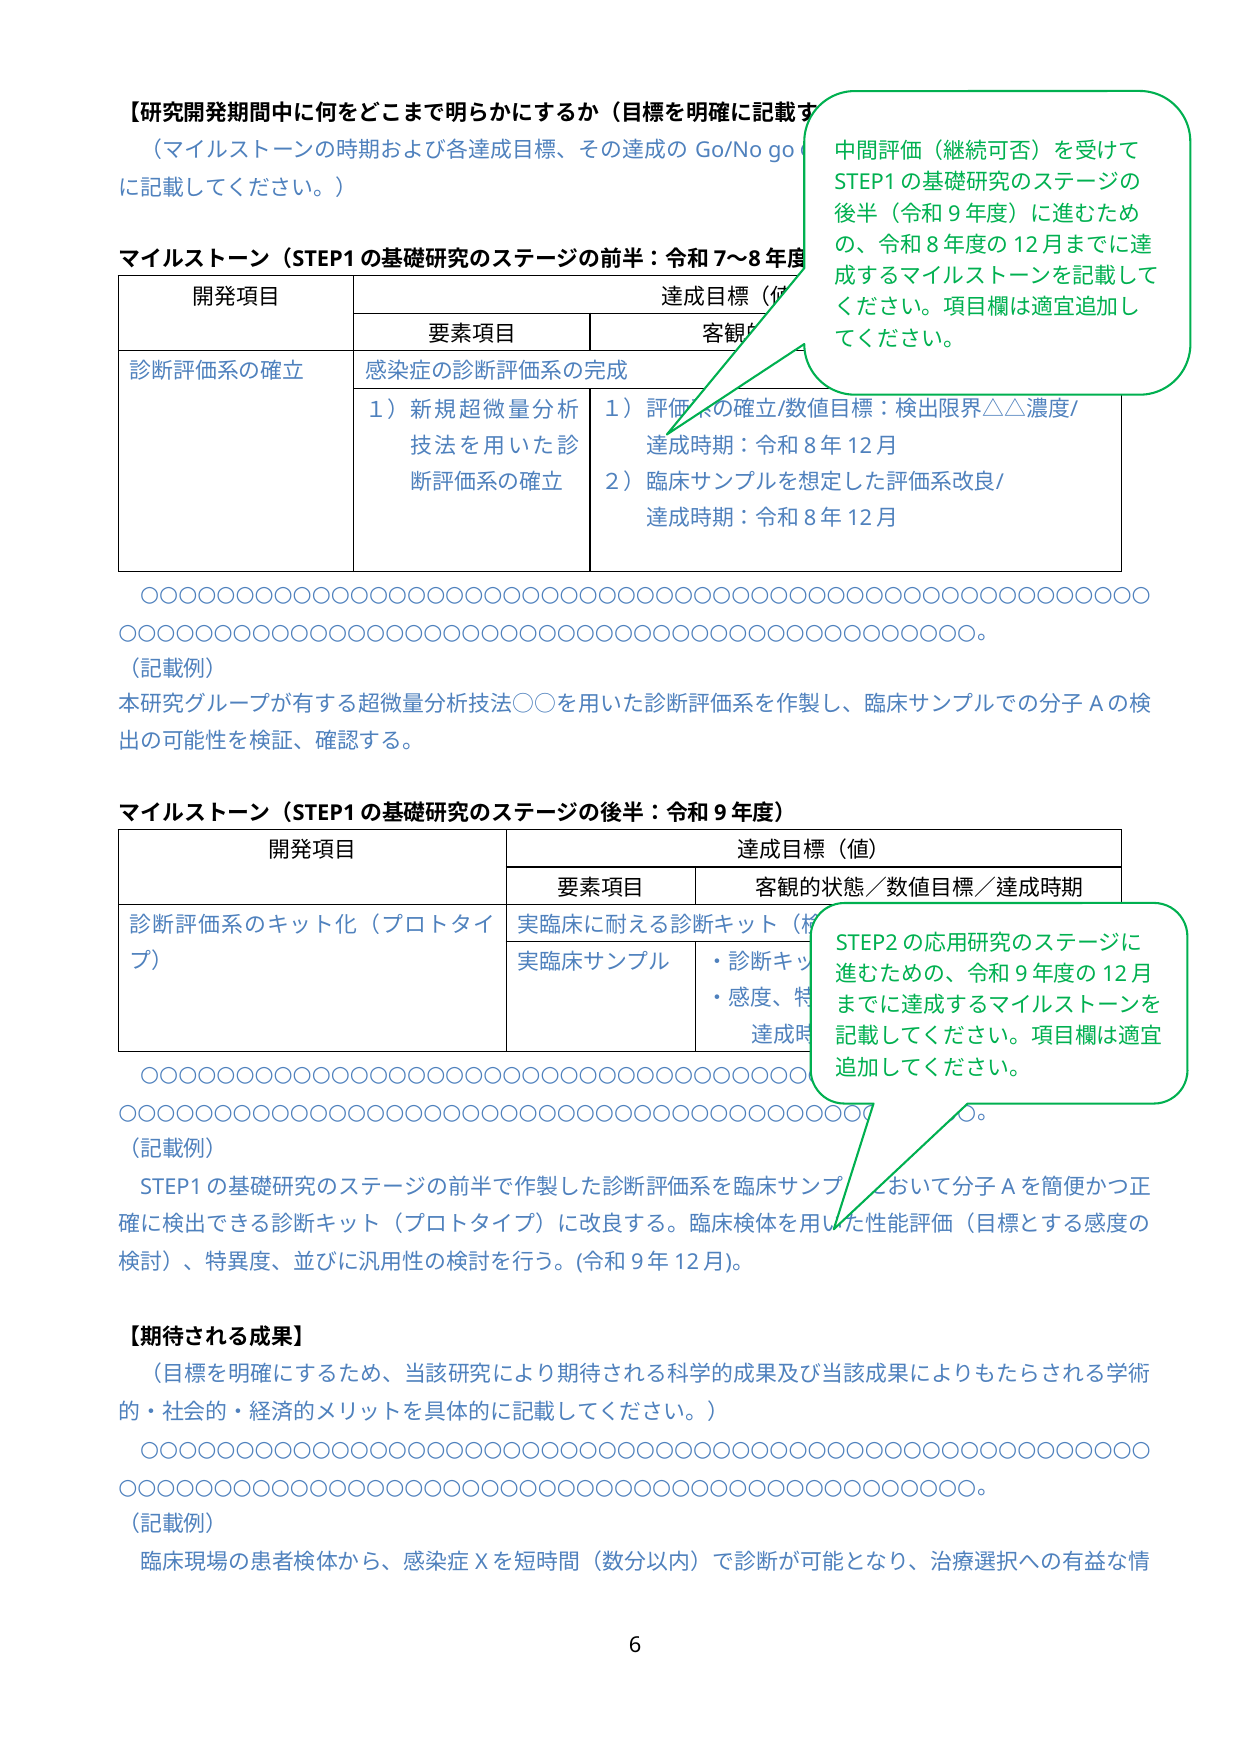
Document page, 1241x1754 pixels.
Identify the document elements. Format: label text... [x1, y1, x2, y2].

table_header 開発項目 [119, 830, 506, 904]
table_cell 実臨床に耐える診断キット（検出限界△△濃度） [507, 905, 828, 941]
text （記載例） [118, 647, 1152, 684]
table_cell 要素項目 [354, 314, 589, 350]
text マイルストーン（STEP1の基礎研究のステージの後半：令和9年度） [118, 793, 1152, 829]
table_cell ・診断キット性能（・・・・・） ・感度、特異度（××％、■■％） 達成時期：令和9年12月 [696, 942, 809, 1051]
table_cell 客観的状態／数値目標／達成時期 [591, 314, 764, 350]
text ○○○○○○○○○○○○○○○○○○○○○○○○○○○○○○○○○○○○○○○○○○○○○○○○○○○○○○○○○○○○○○○○○○○○○○○○○○○○○○○○○○○○○○○○○○○○○○○○○○。 [118, 1427, 1152, 1502]
text マイルストーン（STEP1の基礎研究のステージの前半：令和7～8年度） [118, 239, 803, 275]
table_header 達成目標（値） [507, 830, 1121, 866]
text （目標を明確にするため、当該研究により期待される科学的成果及び当該成果によりもたらされる学術的・社会的・経済的メリットを具体的に記載してください。） [118, 1352, 1152, 1427]
table_cell 新規超微量分析技法を用いた診断評価系の確立 [354, 389, 589, 571]
text ○○○○○○○○○○○○○○○○○○○○○○○○○○○○○○○○○○○○○○○○○○○○○○○○○○○○○○○○○○○○○○○○○○○○○○○○○○○○○○○○○○○○○○○○○○○○○○○○○○。 [118, 572, 1152, 647]
text ○○○○○○○○○○○○○○○○○○○○○○○○○○○○○○○○○○○○○○○○○○○○○○○○○○○○○○○○○○○○○○○○○○○○○○○○○○○○○○○○○○○○○○○○○○○○○○○○○○。 [118, 1052, 871, 1127]
text （記載例） [118, 1127, 864, 1164]
table_cell 要素項目 [507, 868, 695, 904]
text 本研究グループが有する超微量分析技法○○を用いた診断評価系を作製し、臨床サンプルでの分子Aの検出の可能性を検証、確認する。 [118, 684, 1152, 757]
table_cell 診断評価系の確立 [119, 351, 353, 571]
text （記載例） [906, 1127, 1152, 1164]
table_cell 感染症の診断評価系の完成 [741, 351, 826, 388]
text STEP1の基礎研究のステージの前半で作製した診断評価系を臨床サンプルにおいて分子Aを簡便かつ正確に検出できる診断キット（プロトタイプ）に改良する。臨床検体を用いた性能評価（目標とする感度の検討）、特異度、並びに汎用性の検討を行う。(令和9年12月)。 [118, 1164, 1152, 1277]
table_header 達成目標（値） [354, 276, 795, 313]
table_cell 感染症の診断評価系の完成 [354, 351, 733, 388]
table_header 開発項目 [119, 276, 353, 350]
table_cell 客観的状態／数値目標／達成時期 [696, 868, 1121, 904]
table_cell 実臨床サンプル [507, 942, 695, 1051]
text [118, 1539, 1152, 1577]
table_cell 評価系の確立/数値目標：検出限界△△濃度/ 達成時期：令和8年12月 臨床サンプルを想定した評価系改良/ 達成時期：令和8年12月 [591, 389, 1121, 571]
text （マイルストーンの時期および各達成目標、その達成のGo/No goのクライテリアを、適切かつ具体的に記載してください。） [118, 128, 804, 203]
text （記載例） [118, 1502, 1152, 1539]
text 【研究開発期間中に何をどこまで明らかにするか（目標を明確に記載すること）】 [118, 90, 844, 128]
text 【期待される成果】 [118, 1314, 1152, 1352]
table_cell 診断評価系のキット化（プロトタイプ） [119, 905, 506, 1051]
